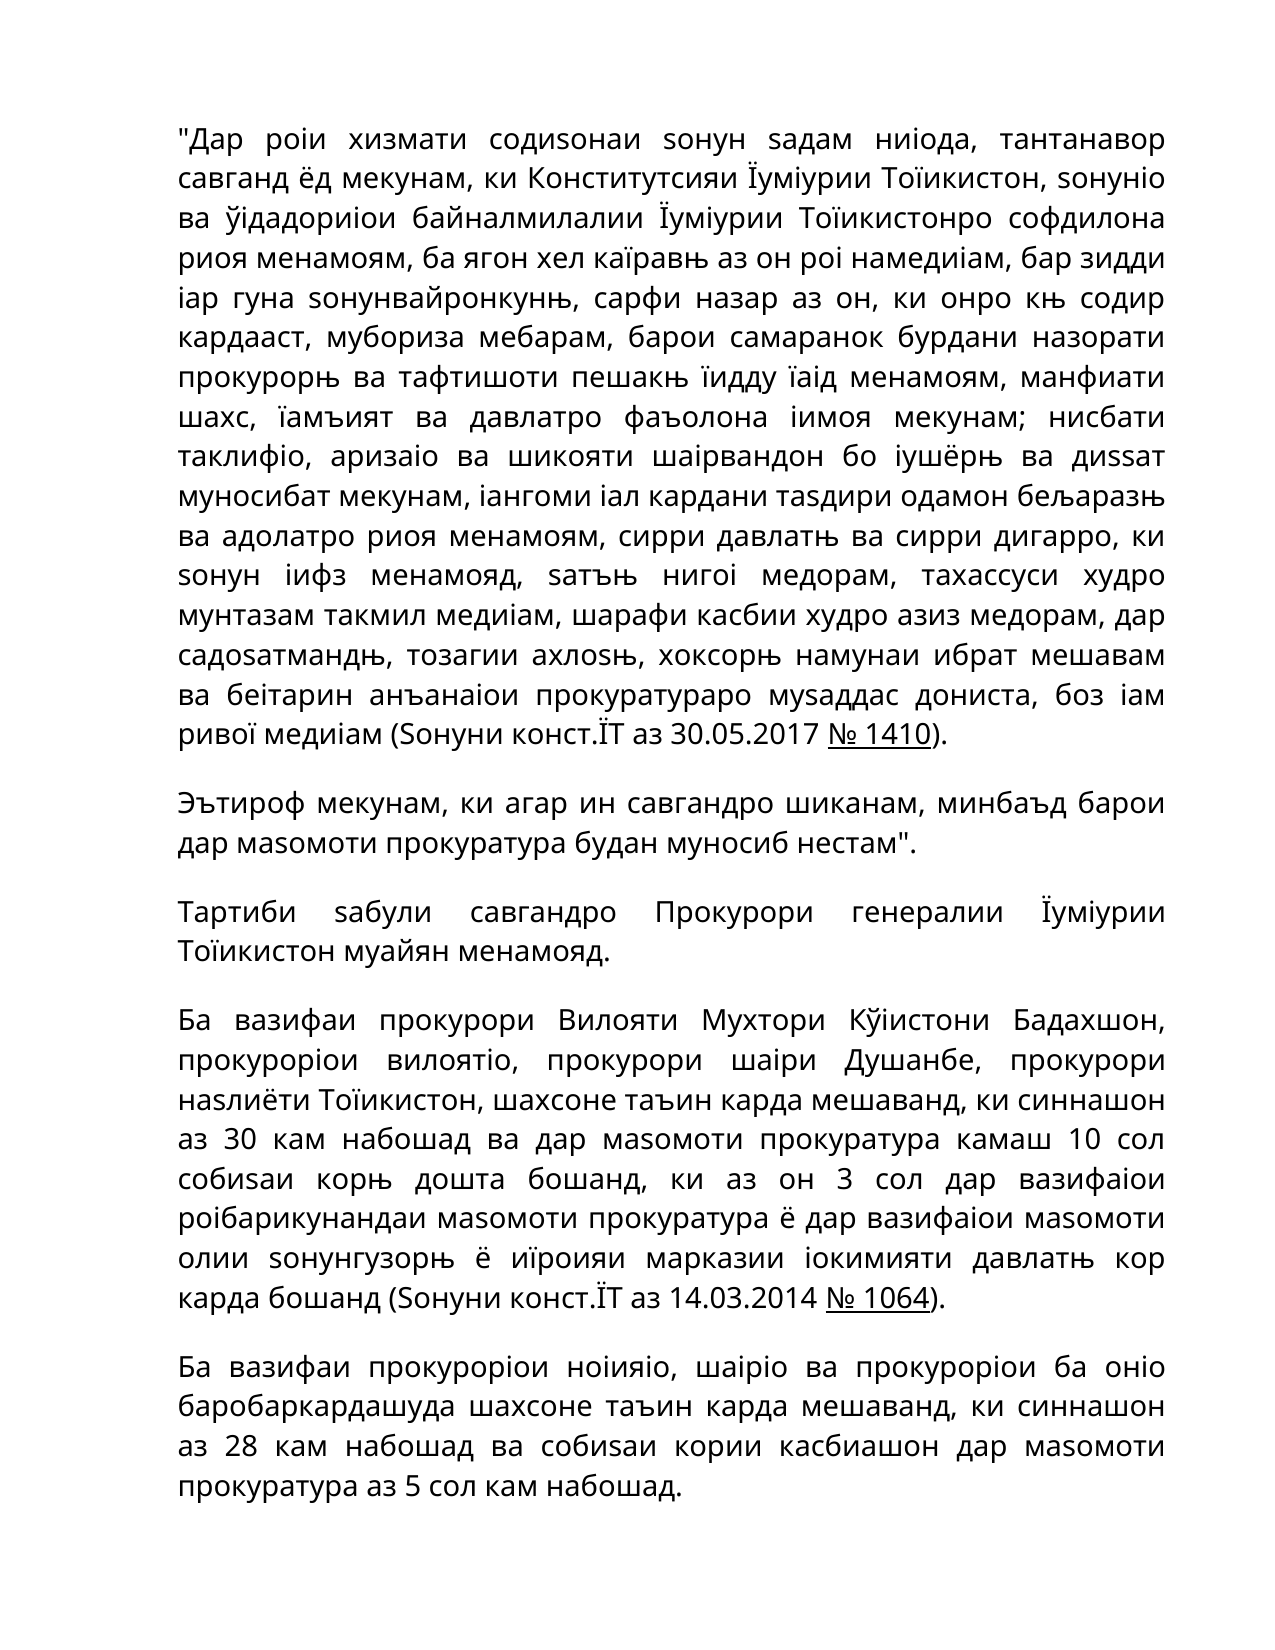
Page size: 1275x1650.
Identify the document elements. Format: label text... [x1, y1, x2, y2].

text "Дар роіи хизмати содиѕонаи ѕонун ѕадам ниіода, тантанавор савганд ёд мекунам, ки Конститутсияи Їуміурии Тоїикистон, ѕонуніо ва ўідадориіои байналмилалии Їуміурии Тоїикистонро софдилона риоя менамоям, ба ягон хел каїравњ аз он роі намедиіам, бар зидди іар гуна ѕонунвайронкунњ, сарфи назар аз он, ки онро књ содир кардааст, мубориза мебарам, барои самаранок бурдани назорати прокурорњ ва тафтишоти пешакњ їидду їаід менамоям, манфиати шахс, їамъият ва давлатро фаъолона іимоя мекунам; нисбати таклифіо, аризаіо ва шикояти шаірвандон бо іушёрњ ва диѕѕат муносибат мекунам, іангоми іал кардани таѕдири одамон бељаразњ ва адолатро риоя менамоям, сирри давлатњ ва сирри дигарро, ки ѕонун іифз менамояд, ѕатъњ нигоі медорам, тахассуси худро мунтазам такмил медиіам, шарафи касбии худро азиз медорам, дар садоѕатмандњ, тозагии ахлоѕњ, хоксорњ намунаи ибрат мешавам ва беітарин анъанаіои прокуратураро муѕаддас дониста, боз іам ривої медиіам (Ѕонуни конст.ЇТ аз 30.05.2017 № 1410). [177, 118, 1167, 753]
text Ба вазифаи прокурори Вилояти Мухтори Кўіистони Бадахшон, прокуроріои вилоятіо, прокурори шаіри Душанбе, прокурори наѕлиёти Тоїикистон, шахсоне таъин карда мешаванд, ки синнашон аз 30 кам набошад ва дар маѕомоти прокуратура камаш 10 сол собиѕаи корњ дошта бошанд, ки аз он 3 сол дар вазифаіои роібарикунандаи маѕомоти прокуратура ё дар вазифаіои маѕомоти олии ѕонунгузорњ ё иїроияи марказии іокимияти давлатњ кор карда бошанд (Ѕонуни конст.ЇТ аз 14.03.2014 № 1064). [177, 999, 1167, 1317]
text Тартиби ѕабули савгандро Прокурори генералии Їуміурии Тоїикистон муайян менамояд. [177, 891, 1167, 970]
text Ба вазифаи прокуроріои ноіияіо, шаіріо ва прокуроріои ба оніо баробаркардашуда шахсоне таъин карда мешаванд, ки синнашон аз 28 кам набошад ва собиѕаи кории касбиашон дар маѕомоти прокуратура аз 5 сол кам набошад. [177, 1346, 1167, 1505]
text Эътироф мекунам, ки агар ин савгандро шиканам, минбаъд барои дар маѕомоти прокуратура будан муносиб нестам". [177, 782, 1167, 862]
